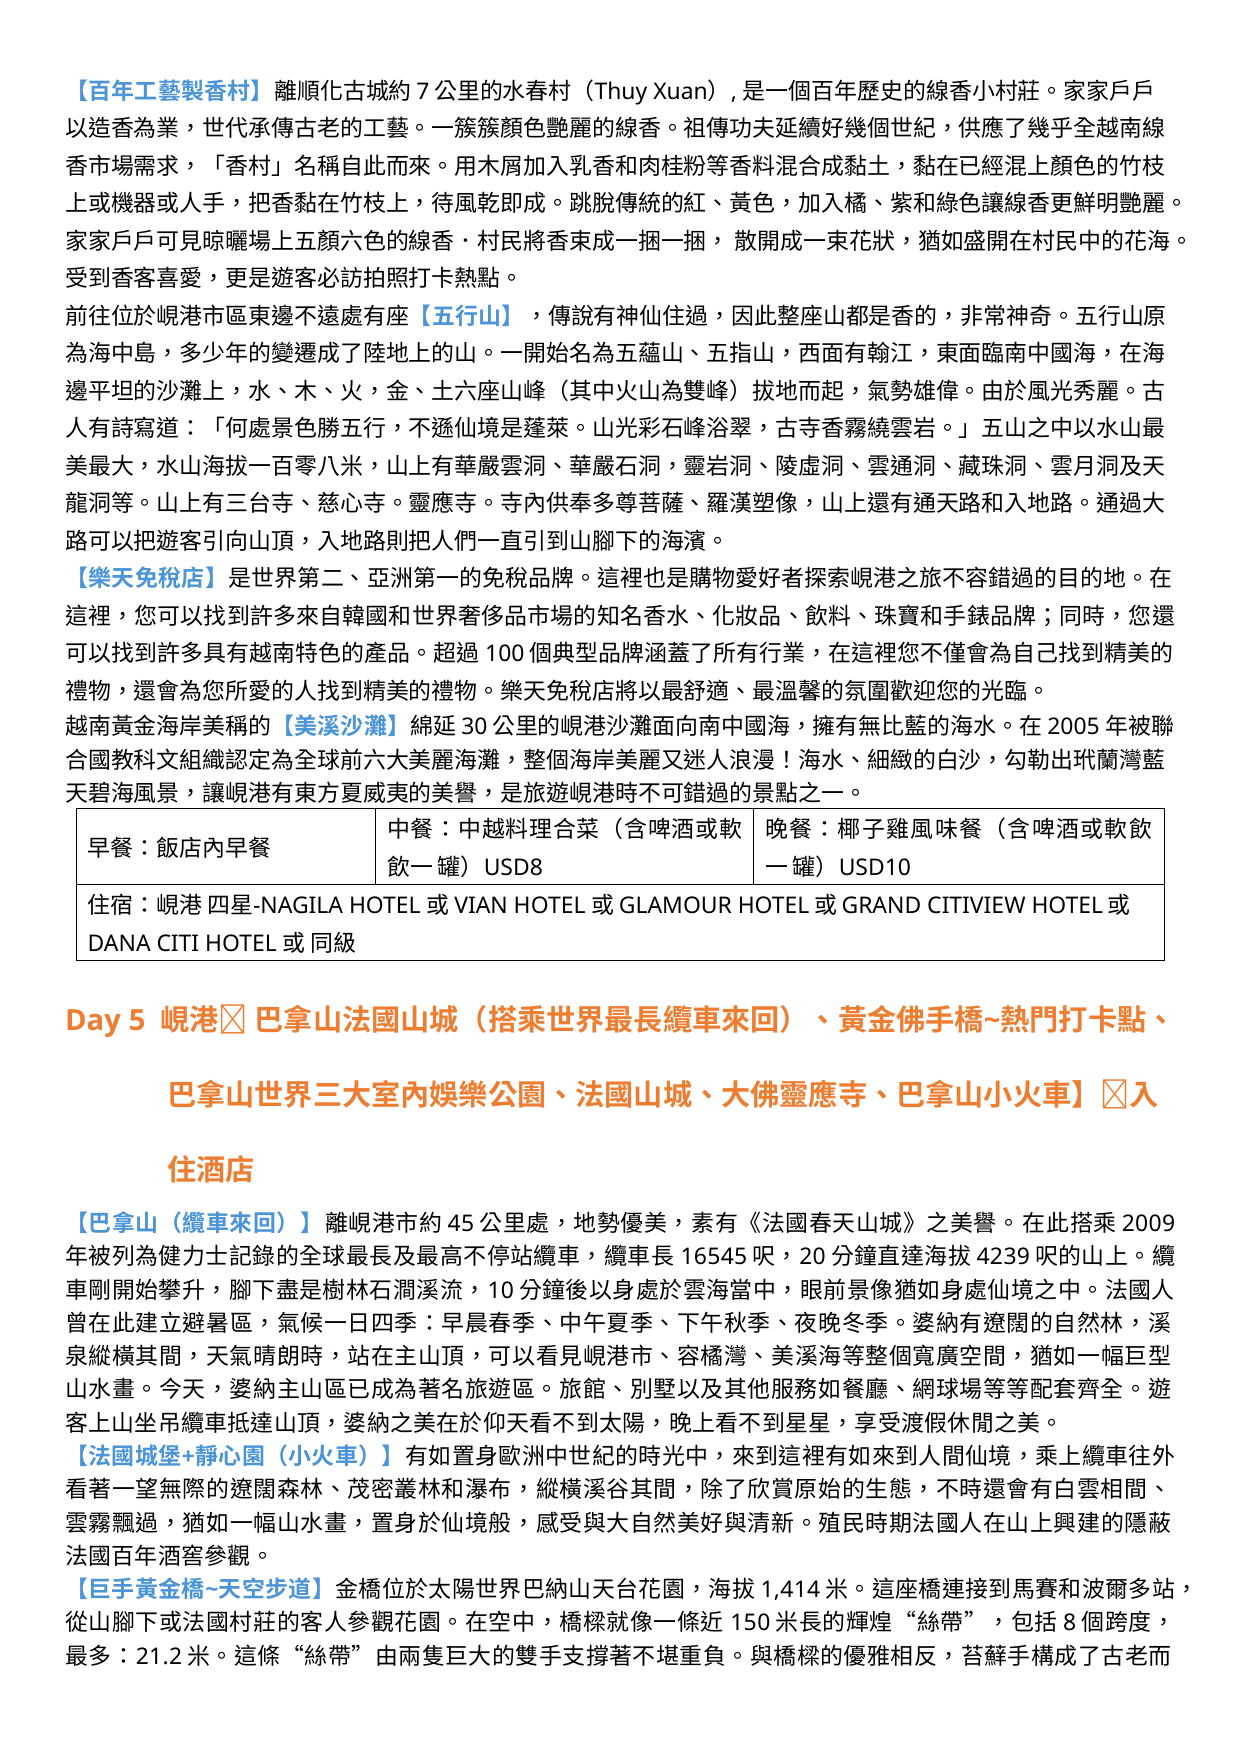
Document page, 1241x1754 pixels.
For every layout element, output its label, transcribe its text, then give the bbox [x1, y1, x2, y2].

table_cell 住宿：峴港 四星-NAGILA HOTEL 或VIAN HOTEL 或GLAMOUR HOTEL或GRAND CITIVIEW HOTEL或 DANA CITI HOTEL 或 同級 [77, 885, 1164, 960]
text 【法國城堡+靜心園（小火車）】有如置身歐洲中世紀的時光中，來到這裡有如來到人間仙境，乘上纜車往外看著一望無際的遼闊森林、茂密叢林和瀑布，縱橫溪谷其間，除了欣賞原始的生態，不時還會有白雲相間、雲霧飄過，猶如一幅山水畫，置身於仙境般，感受與大自然美好與清新。殖民時期法國人在山上興建的隱蔽法國百年酒窖參觀。 [65, 1438, 1175, 1571]
text 越南黃金海岸美稱的【美溪沙灘】綿延30公里的峴港沙灘面向南中國海，擁有無比藍的海水。在 2005 年被聯合國教科文組織認定為全球前六大美麗海灘，整個海岸美麗又迷人浪漫！海水、細緻的白沙，勾勒出玳蘭灣藍天碧海風景，讓峴港有東方夏威夷的美譽，是旅遊峴港時不可錯過的景點之一。 [65, 708, 1175, 808]
text 前往位於峴港市區東邊不遠處有座【五行山】，傳說有神仙住過，因此整座山都是香的，非常神奇。五行山原為海中島，多少年的變遷成了陸地上的山。一開始名為五蘊山、五指山，西面有翰江，東面臨南中國海，在海邊平坦的沙灘上，水、木、火，金、土六座山峰（其中火山為雙峰）拔地而起，氣勢雄偉。由於風光秀麗。古人有詩寫道：「何處景色勝五行，不遜仙境是蓬萊。山光彩石峰浴翠，古寺香霧繞雲岩。」五山之中以水山最美最大，水山海拔一百零八米，山上有華嚴雲洞、華嚴石洞，靈岩洞、陵虛洞、雲通洞、藏珠洞、雲月洞及天龍洞等。山上有三台寺、慈心寺。靈應寺。寺內供奉多尊菩薩、羅漢塑像，山上還有通天路和入地路。通過大路可以把遊客引向山頂，入地路則把人們一直引到山腳下的海濱。 [65, 296, 1175, 558]
table_header 中餐：中越料理合菜（含啤酒或軟飲一 罐）USD8 [376, 809, 753, 884]
table_header 早餐：飯店內早餐 [77, 809, 375, 884]
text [65, 1571, 1175, 1671]
text 【百年工藝製香村】離順化古城約7公里的水春村（Thuy Xuan）, 是一個百年歷史的線香小村莊。家家戶戶以造香為業，世代承傳古老的工藝。一簇簇顏色艷麗的線香。祖傳功夫延續好幾個世紀，供應了幾乎全越南線香市場需求，「香村」名稱自此而來。用木屑加入乳香和肉桂粉等香料混合成黏土，黏在已經混上顏色的竹枝上或機器或人手，把香黏在竹枝上，待風乾即成。跳脫傳統的紅、黃色，加入橘、紫和綠色讓線香更鮮明艷麗。家家戶戶可見晾曬場上五顏六色的線香．村民將香束成一捆一捆， 散開成一束花狀，猶如盛開在村民中的花海。受到香客喜愛，更是遊客必訪拍照打卡熱點。 [65, 71, 1175, 296]
text 【巴拿山（纜車來回）】離峴港市約45公里處，地勢優美，素有《法國春天山城》之美譽。在此搭乘2009年被列為健力士記錄的全球最長及最高不停站纜車，纜車長16545呎，20分鐘直達海拔4239呎的山上。纜車剛開始攀升，腳下盡是樹林石澗溪流，10分鐘後以身處於雲海當中，眼前景像猶如身處仙境之中。法國人曾在此建立避暑區，氣候一日四季：早晨春季、中午夏季、下午秋季、夜晚冬季。婆納有遼闊的自然林，溪泉縱橫其間，天氣晴朗時，站在主山頂，可以看見峴港市、容橘灣、美溪海等整個寬廣空間，猶如一幅巨型山水畫。今天，婆納主山區已成為著名旅遊區。旅館、別墅以及其他服務如餐廳、網球場等等配套齊全。遊客上山坐吊纜車抵達山頂，婆納之美在於仰天看不到太陽，晚上看不到星星，享受渡假休閒之美。 [65, 1205, 1175, 1438]
table_header 晚餐：椰子雞風味餐（含啤酒或軟飲一 罐）USD10 [754, 809, 1164, 884]
text Day 5 峴港 巴拿山法國山城（搭乘世界最長纜車來回）、黃金佛手橋~熱門打卡點、巴拿山世界三大室內娛樂公園、法國山城、大佛靈應寺、巴拿山小火車】入住酒店 [65, 980, 1175, 1205]
text 【樂天免稅店】是世界第二、亞洲第一的免稅品牌。這裡也是購物愛好者探索峴港之旅不容錯過的目的地。在這裡，您可以找到許多來自韓國和世界奢侈品市場的知名香水、化妝品、飲料、珠寶和手錶品牌；同時，您還可以找到許多具有越南特色的產品。超過100個典型品牌涵蓋了所有行業，在這裡您不僅會為自己找到精美的禮物，還會為您所愛的人找到精美的禮物。樂天免稅店將以最舒適、最溫馨的氛圍歡迎您的光臨。 [65, 558, 1175, 708]
